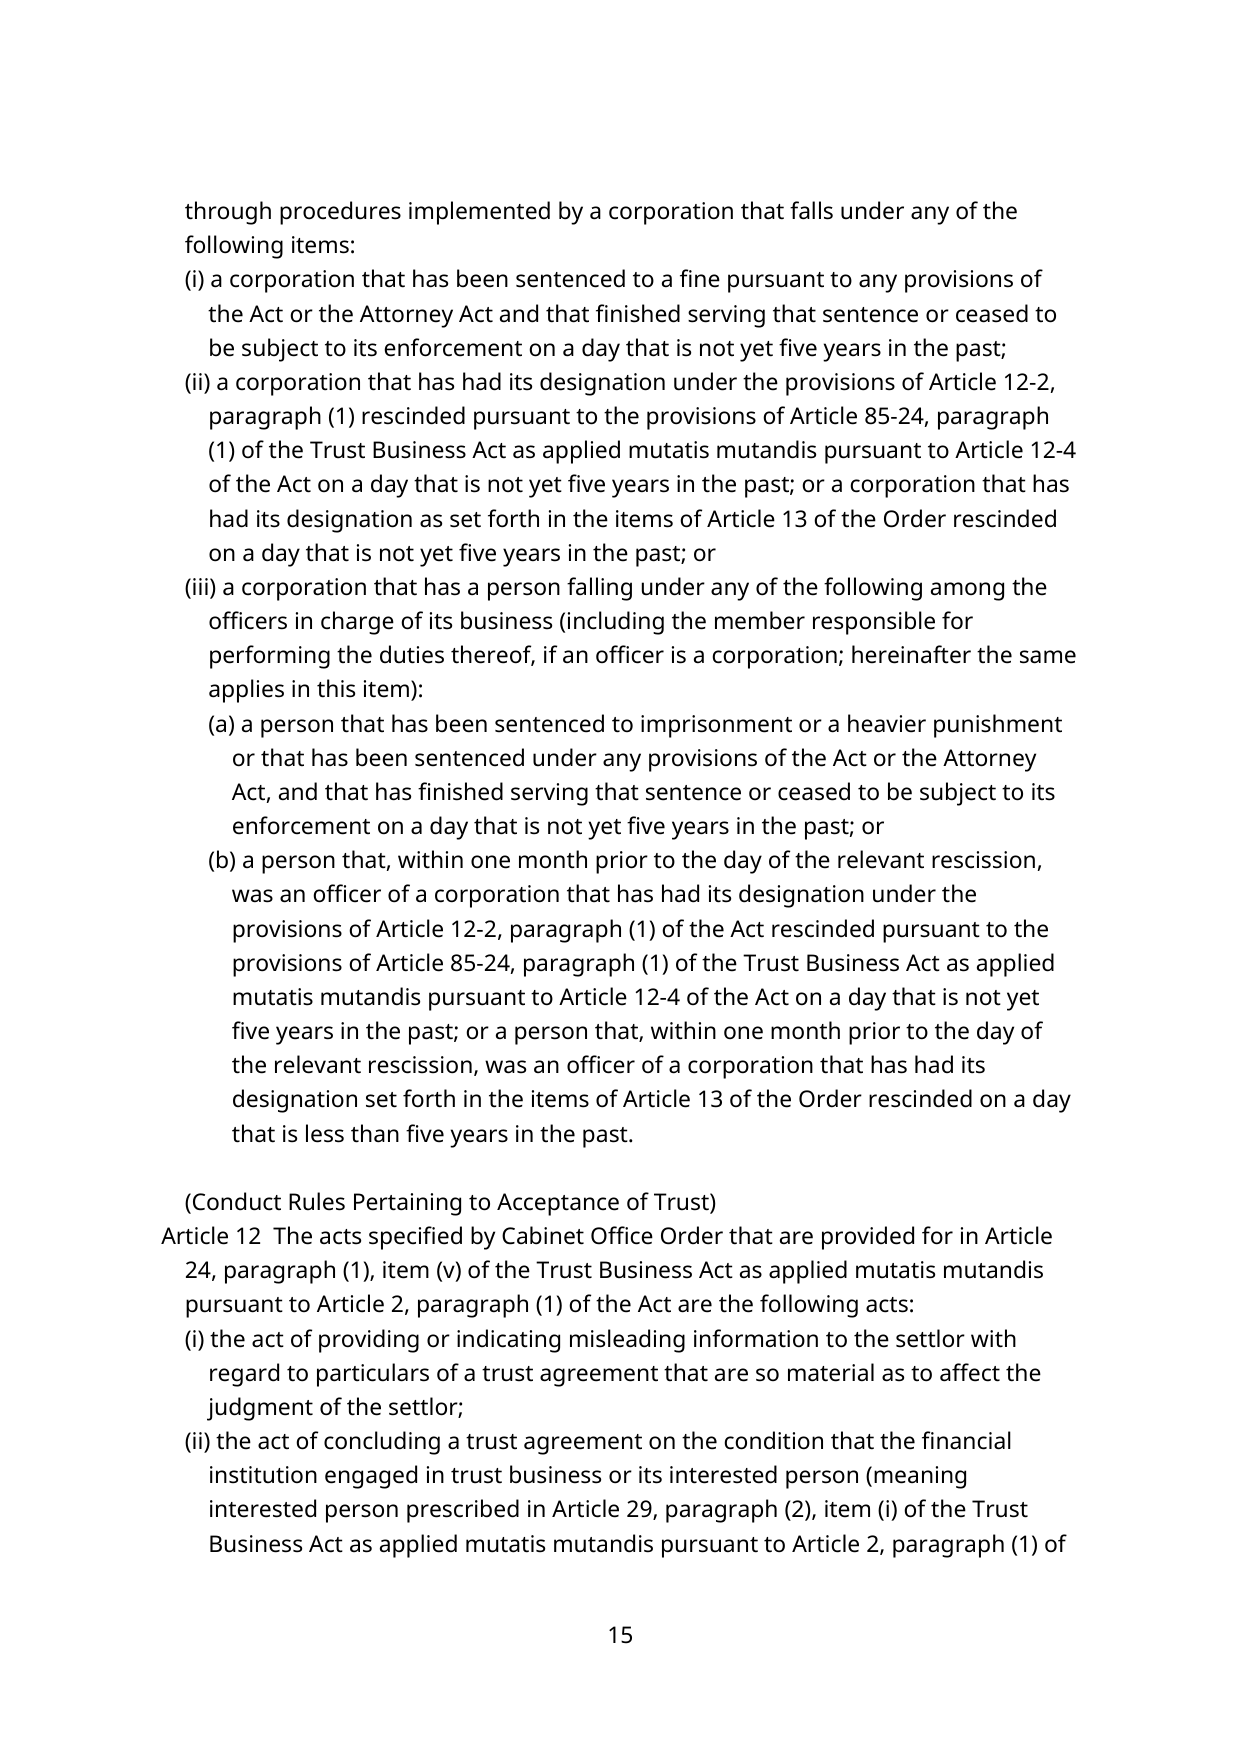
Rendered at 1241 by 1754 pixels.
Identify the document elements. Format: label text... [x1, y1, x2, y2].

text (i) the act of providing or indicating misleading information to the settlor with regard to particulars of a trust agreement that are so material as to affect the judgment of the settlor; [184, 1321, 1079, 1424]
text Article 12 The acts specified by Cabinet Office Order that are provided for in Article 24, paragraph (1), item (v) of the Trust Business Act as applied mutatis mutandis pursuant to Article 2, paragraph (1) of the Act are the following acts: [161, 1219, 1079, 1321]
text (Conduct Rules Pertaining to Acceptance of Trust) [184, 1184, 1079, 1219]
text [184, 1424, 1079, 1560]
text (i) a corporation that has been sentenced to a fine pursuant to any provisions of the Act or the Attorney Act and that finished serving that sentence or ceased to be subject to its enforcement on a day that is not yet five years in the past; [184, 262, 1079, 364]
text (ii) a corporation that has had its designation under the provisions of Article 12-2, paragraph (1) rescinded pursuant to the provisions of Article 85-24, paragraph (1) of the Trust Business Act as applied mutatis mutandis pursuant to Article 12-4 of the Act on a day that is not yet five years in the past; or a corporation that has had its designation as set forth in the items of Article 13 of the Order rescinded on a day that is not yet five years in the past; or [184, 364, 1079, 569]
text (iii) a corporation that has a person falling under any of the following among the officers in charge of its business (including the member responsible for performing the duties thereof, if an officer is a corporation; hereinafter the same applies in this item): [184, 569, 1079, 706]
text (a) a person that has been sentenced to imprisonment or a heavier punishment or that has been sentenced under any provisions of the Act or the Attorney Act, and that has finished serving that sentence or ceased to be subject to its enforcement on a day that is not yet five years in the past; or [207, 706, 1079, 843]
text (b) a person that, within one month prior to the day of the relevant rescission, was an officer of a corporation that has had its designation under the provisions of Article 12-2, paragraph (1) of the Act rescinded pursuant to the provisions of Article 85-24, paragraph (1) of the Trust Business Act as applied mutatis mutandis pursuant to Article 12-4 of the Act on a day that is not yet five years in the past; or a person that, within one month prior to the day of the relevant rescission, was an officer of a corporation that has had its designation set forth in the items of Article 13 of the Order rescinded on a day that is less than five years in the past. [207, 843, 1079, 1150]
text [161, 194, 1079, 262]
